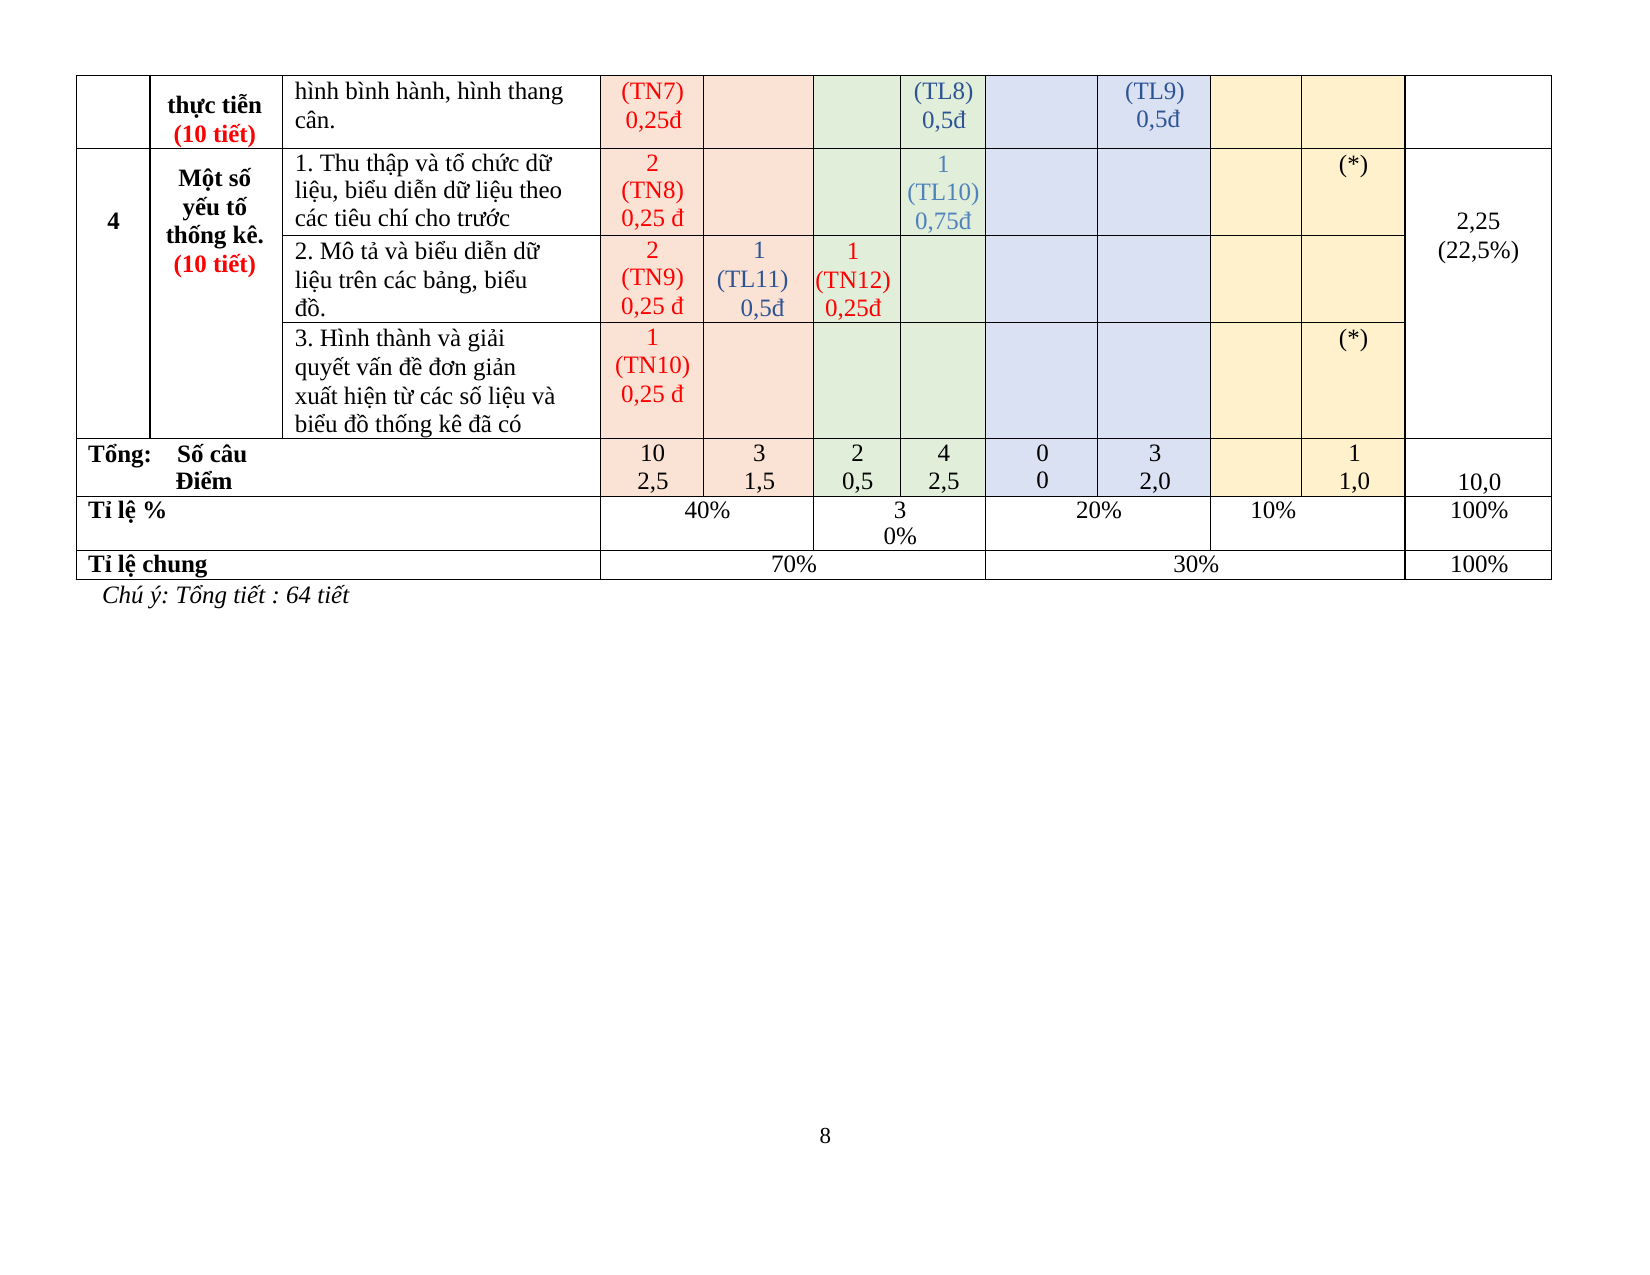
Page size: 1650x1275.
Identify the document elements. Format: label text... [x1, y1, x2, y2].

table_cell [901, 323, 985, 438]
table_cell [1302, 76, 1404, 148]
table_cell Tỉ lệ chung [77, 551, 600, 579]
table_cell 3. Hình thành và giải quyết vấn đề đơn giản xuất hiện từ các số liệu và biểu đồ thống kê đã có [283, 323, 600, 438]
text Chú ý: Tổng tiết : 64 tiết [102, 580, 1575, 609]
table_cell (*) [1302, 149, 1404, 235]
table_cell 1. Thu thập và tổ chức dữ liệu, biểu diễn dữ liệu theo các tiêu chí cho trước [283, 149, 600, 235]
table_cell 2 (TN8) 0,25 đ [601, 149, 703, 235]
table_cell [704, 76, 813, 148]
table_cell 4 [77, 149, 149, 322]
table_cell [1211, 236, 1301, 322]
table_cell [814, 149, 900, 235]
table_cell [1211, 439, 1301, 496]
table_cell [1098, 236, 1210, 322]
table_cell 0 0 [986, 439, 1097, 496]
table_cell 20% [986, 497, 1210, 550]
table_cell [1211, 76, 1301, 148]
table_cell Một số yếu tố thống kê. (10 tiết) [151, 149, 282, 322]
table_cell [986, 76, 1097, 148]
table_cell 1 (TN10) 0,25 đ [601, 323, 703, 438]
table_cell 100% [1406, 497, 1551, 550]
table_cell 1 (TN12) 0,25đ [814, 236, 900, 322]
table_cell 2. Mô tả và biểu diễn dữ liệu trên các bảng, biểu đồ. [283, 236, 600, 322]
table_cell [1098, 323, 1210, 438]
table_cell [1211, 149, 1301, 235]
table_cell (*) [1302, 323, 1404, 438]
table_cell 70% [601, 551, 985, 579]
table_cell [151, 322, 282, 438]
table_cell 10 2,5 [601, 439, 703, 496]
table_cell 100% [1406, 551, 1551, 579]
table_cell [814, 76, 900, 148]
table_cell 30% [814, 497, 985, 550]
table_cell 1 (TL10) 0,75đ [901, 149, 985, 235]
table_cell [704, 323, 813, 438]
table_cell Tỉ lệ % [77, 497, 600, 550]
table_cell 10% [1211, 497, 1404, 550]
table_cell 10,0 [1406, 439, 1551, 496]
table_cell [1098, 149, 1210, 235]
table_cell 3 2,0 [1098, 439, 1210, 496]
table_cell [986, 149, 1097, 235]
table_cell [814, 323, 900, 438]
table_cell [1211, 323, 1301, 438]
table_cell 1 (TN7) 0,25đ [601, 76, 703, 148]
table_cell [986, 323, 1097, 438]
table_cell 40% [601, 497, 813, 550]
table_cell 2 0,5 [814, 439, 900, 496]
table_cell 1 (TL9) 0,5đ [1098, 76, 1210, 148]
table_cell 4 2,5 [901, 439, 985, 496]
table_cell [1406, 322, 1551, 438]
table_cell [986, 236, 1097, 322]
table_cell 1 1,0 [1302, 439, 1404, 496]
table_cell [704, 149, 813, 235]
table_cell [283, 76, 600, 148]
table_cell 30% [986, 551, 1404, 579]
table_cell [1302, 236, 1404, 322]
table_cell 2 (TN9) 0,25 đ [601, 236, 703, 322]
table_cell 1 (TL11) 0,5đ [704, 236, 813, 322]
table_cell 3 1,5 [704, 439, 813, 496]
table_cell 2,25 (22,5%) [1406, 149, 1551, 322]
table_cell Tổng: Số câu Điểm [77, 439, 600, 496]
table_cell 1 (TL8) 0,5đ [901, 76, 985, 148]
table_cell [901, 236, 985, 322]
table_cell [77, 322, 149, 438]
